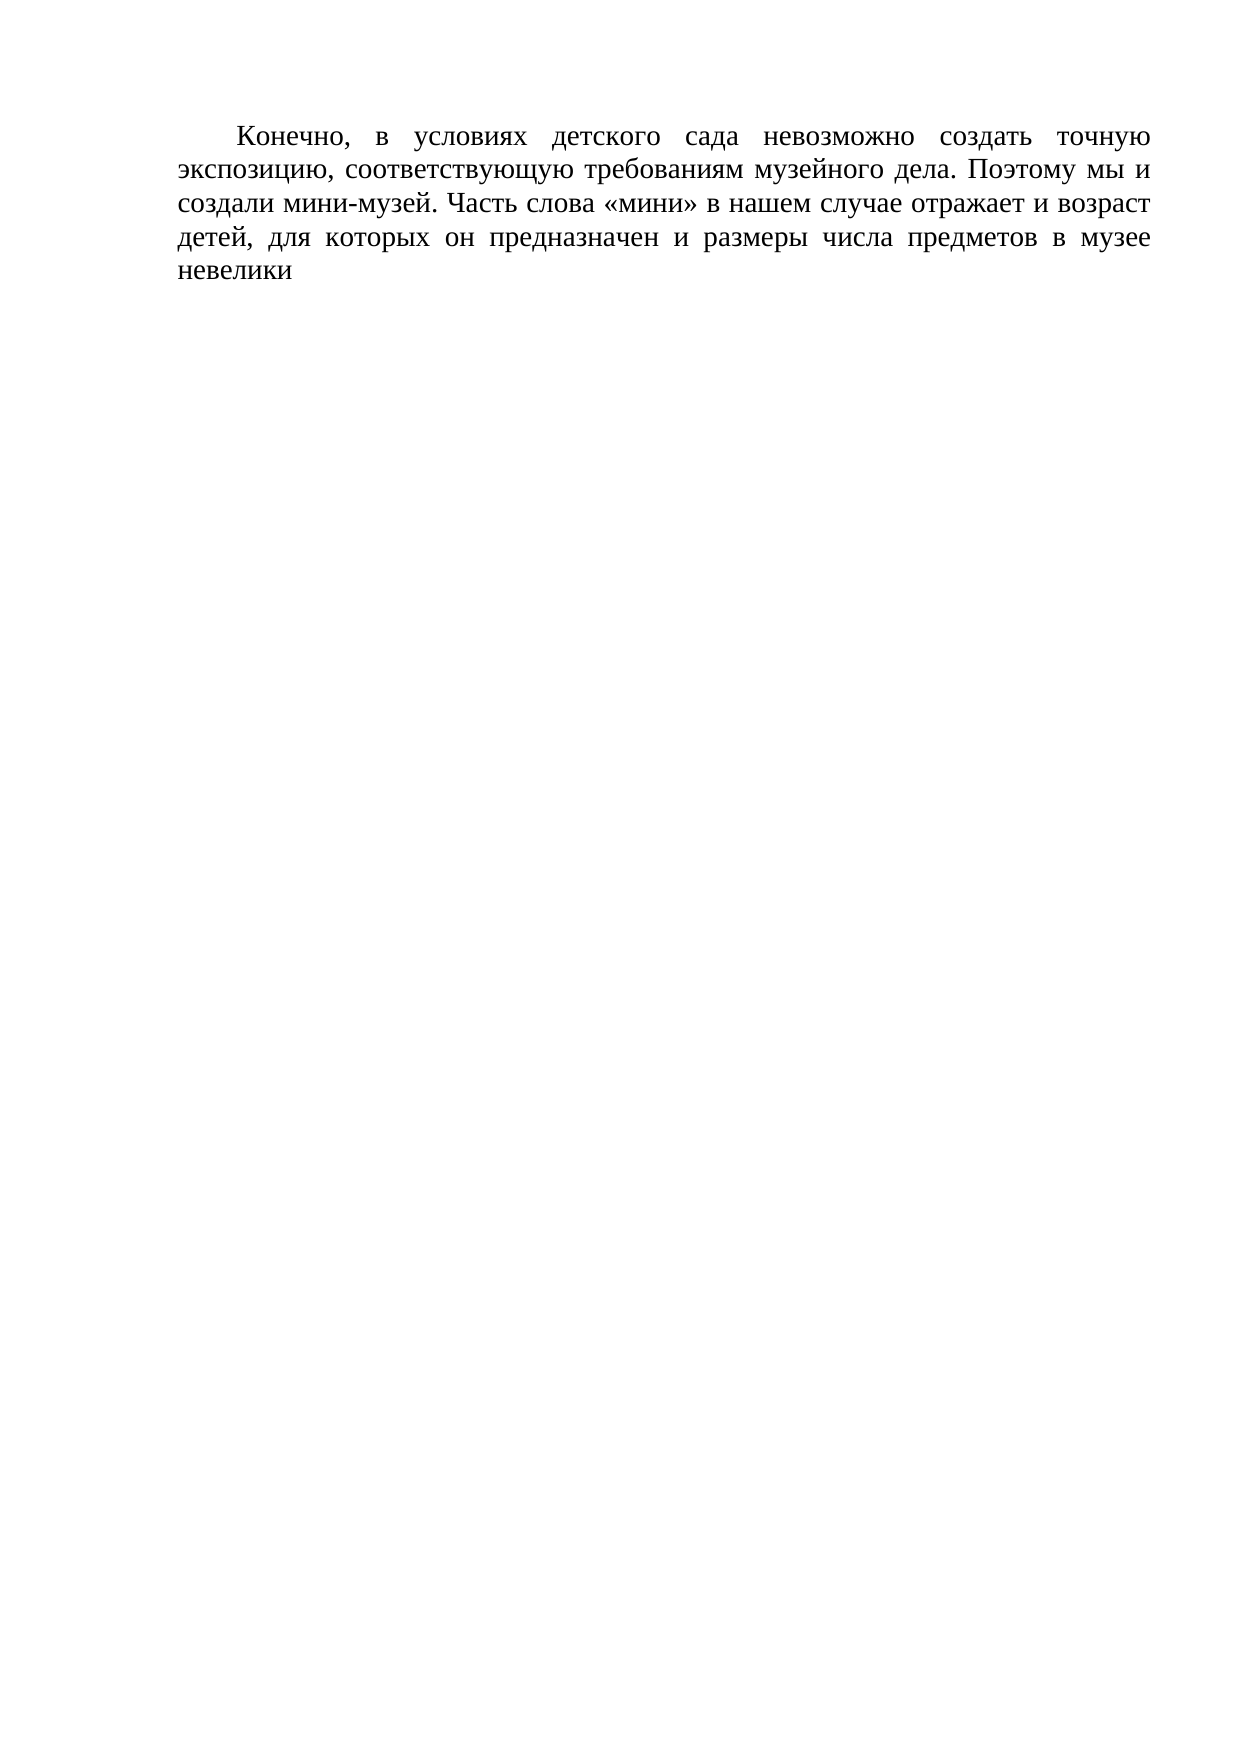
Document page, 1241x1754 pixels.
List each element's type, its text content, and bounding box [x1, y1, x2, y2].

text Конечно, в условиях детского сада невозможно создать точную экспозицию, соответствующую требованиям музейного дела. Поэтому мы и создали мини-музей. Часть слова «мини» в нашем случае отражает и возраст детей, для которых он предназначен и размеры числа предметов в музее невелики [177, 118, 1152, 286]
